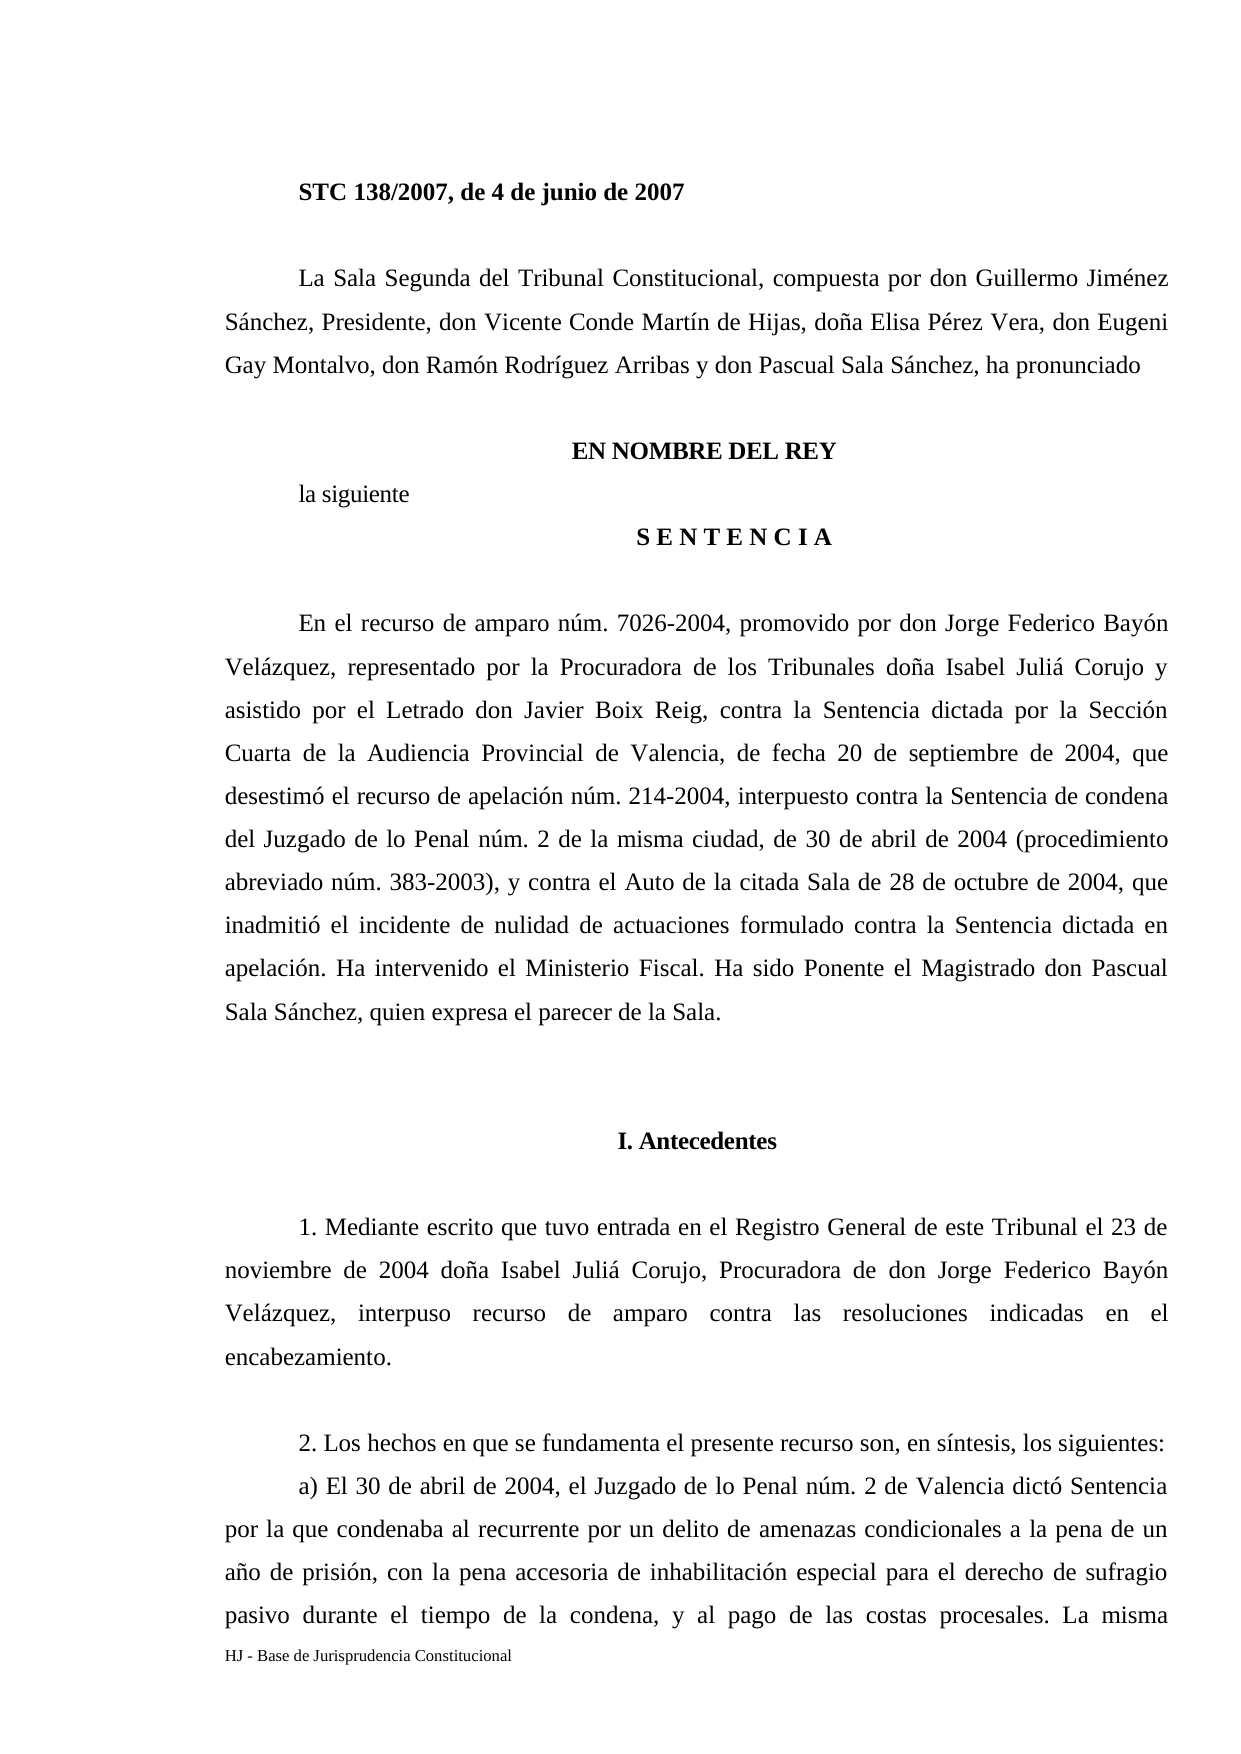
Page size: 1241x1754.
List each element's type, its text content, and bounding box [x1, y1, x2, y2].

text la siguiente [224, 479, 1110, 508]
text 1. Mediante escrito que tuvo entrada en el Registro General de este Tribunal el 23 de noviembre de 2004 doña Isabel Juliá Corujo, Procuradora de don Jorge Federico Bayón Velázquez, interpuso recurso de amparo contra las resoluciones indicadas en el encabezamiento. [224, 1212, 1169, 1370]
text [224, 1471, 1169, 1629]
text I. Antecedentes [224, 1126, 1169, 1155]
text STC 138/2007, de 4 de junio de 2007 [224, 177, 1169, 206]
text 2. Los hechos en que se fundamenta el presente recurso son, en síntesis, los siguientes: [224, 1428, 1169, 1457]
text S E N T E N C I A [224, 522, 1169, 551]
text En el recurso de amparo núm. 7026-2004, promovido por don Jorge Federico Bayón Velázquez, representado por la Procuradora de los Tribunales doña Isabel Juliá Corujo y asistido por el Letrado don Javier Boix Reig, contra la Sentencia dictada por la Sección Cuarta de la Audiencia Provincial de Valencia, de fecha 20 de septiembre de 2004, que desestimó el recurso de apelación núm. 214-2004, interpuesto contra la Sentencia de condena del Juzgado de lo Penal núm. 2 de la misma ciudad, de 30 de abril de 2004 (procedimiento abreviado núm. 383-2003), y contra el Auto de la citada Sala de 28 de octubre de 2004, que inadmitió el incidente de nulidad de actuaciones formulado contra la Sentencia dictada en apelación. Ha intervenido el Ministerio Fiscal. Ha sido Ponente el Magistrado don Pascual Sala Sánchez, quien expresa el parecer de la Sala. [224, 608, 1169, 1025]
text EN NOMBRE DEL REY [224, 436, 1110, 465]
text La Sala Segunda del Tribunal Constitucional, compuesta por don Guillermo Jiménez Sánchez, Presidente, don Vicente Conde Martín de Hijas, doña Elisa Pérez Vera, don Eugeni Gay Montalvo, don Ramón Rodríguez Arribas y don Pascual Sala Sánchez, ha pronunciado [224, 263, 1169, 378]
